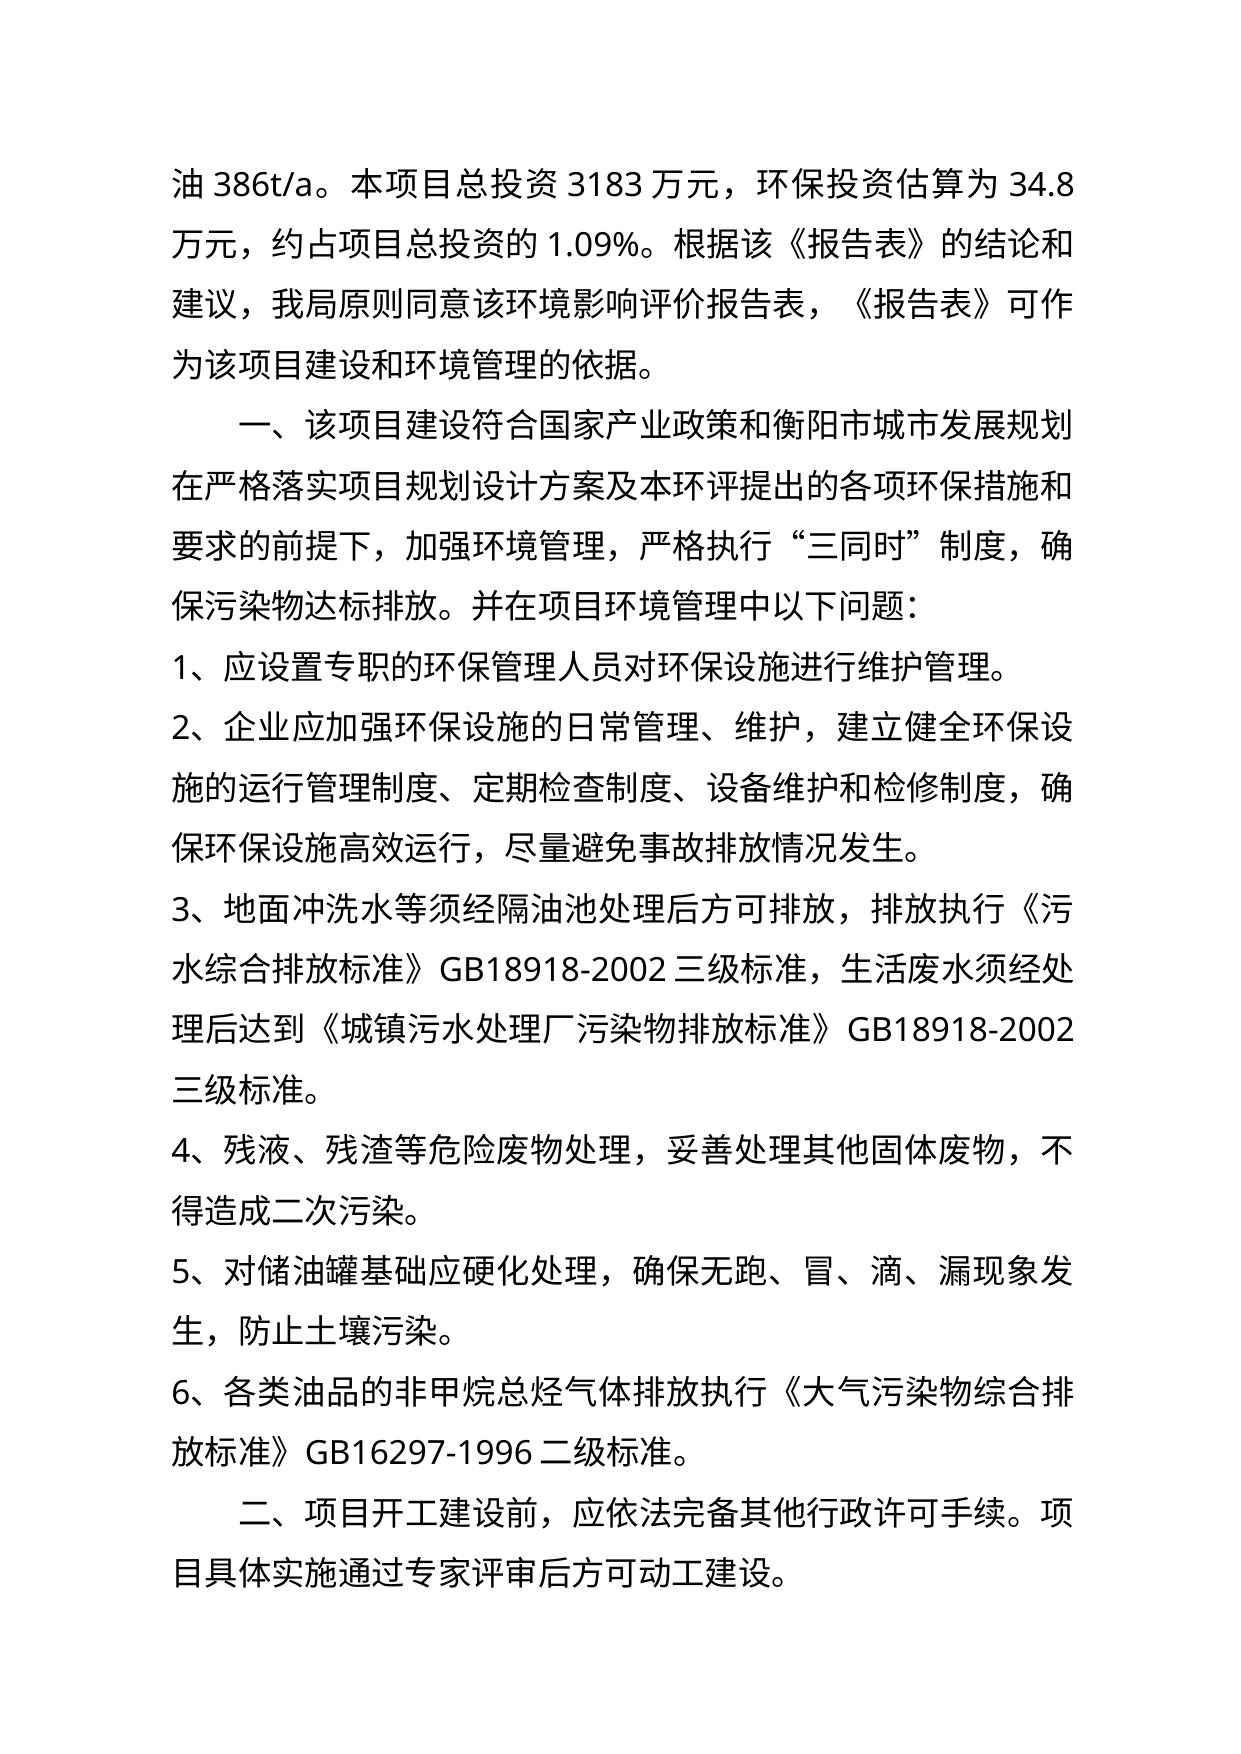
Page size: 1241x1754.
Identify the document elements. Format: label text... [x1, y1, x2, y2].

list 残液、残渣等危险废物处理，妥善处理其他固体废物，不得造成二次污染。 [171, 1114, 1075, 1235]
list 应设置专职的环保管理人员对环保设施进行维护管理。 [171, 631, 1075, 691]
list 对储油罐基础应硬化处理，确保无跑、冒、滴、漏现象发生，防止土壤污染。 [171, 1235, 1075, 1356]
list 各类油品的非甲烷总烃气体排放执行《大气污染物综合排放标准》GB16297-1996二级标准。 [171, 1356, 1075, 1477]
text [171, 148, 1075, 389]
list 企业应加强环保设施的日常管理、维护，建立健全环保设施的运行管理制度、定期检查制度、设备维护和检修制度，确保环保设施高效运行，尽量避免事故排放情况发生。 [171, 691, 1075, 873]
text 二、项目开工建设前，应依法完备其他行政许可手续。项目具体实施通过专家评审后方可动工建设。 [171, 1477, 1075, 1598]
text 一、该项目建设符合国家产业政策和衡阳市城市发展规划，在严格落实项目规划设计方案及本环评提出的各项环保措施和要求的前提下，加强环境管理，严格执行“三同时”制度，确保污染物达标排放。并在项目环境管理中以下问题： [171, 389, 1075, 631]
list 地面冲洗水等须经隔油池处理后方可排放，排放执行《污水综合排放标准》GB18918-2002三级标准，生活废水须经处理后达到《城镇污水处理厂污染物排放标准》GB18918-2002三级标准。 [171, 873, 1075, 1114]
